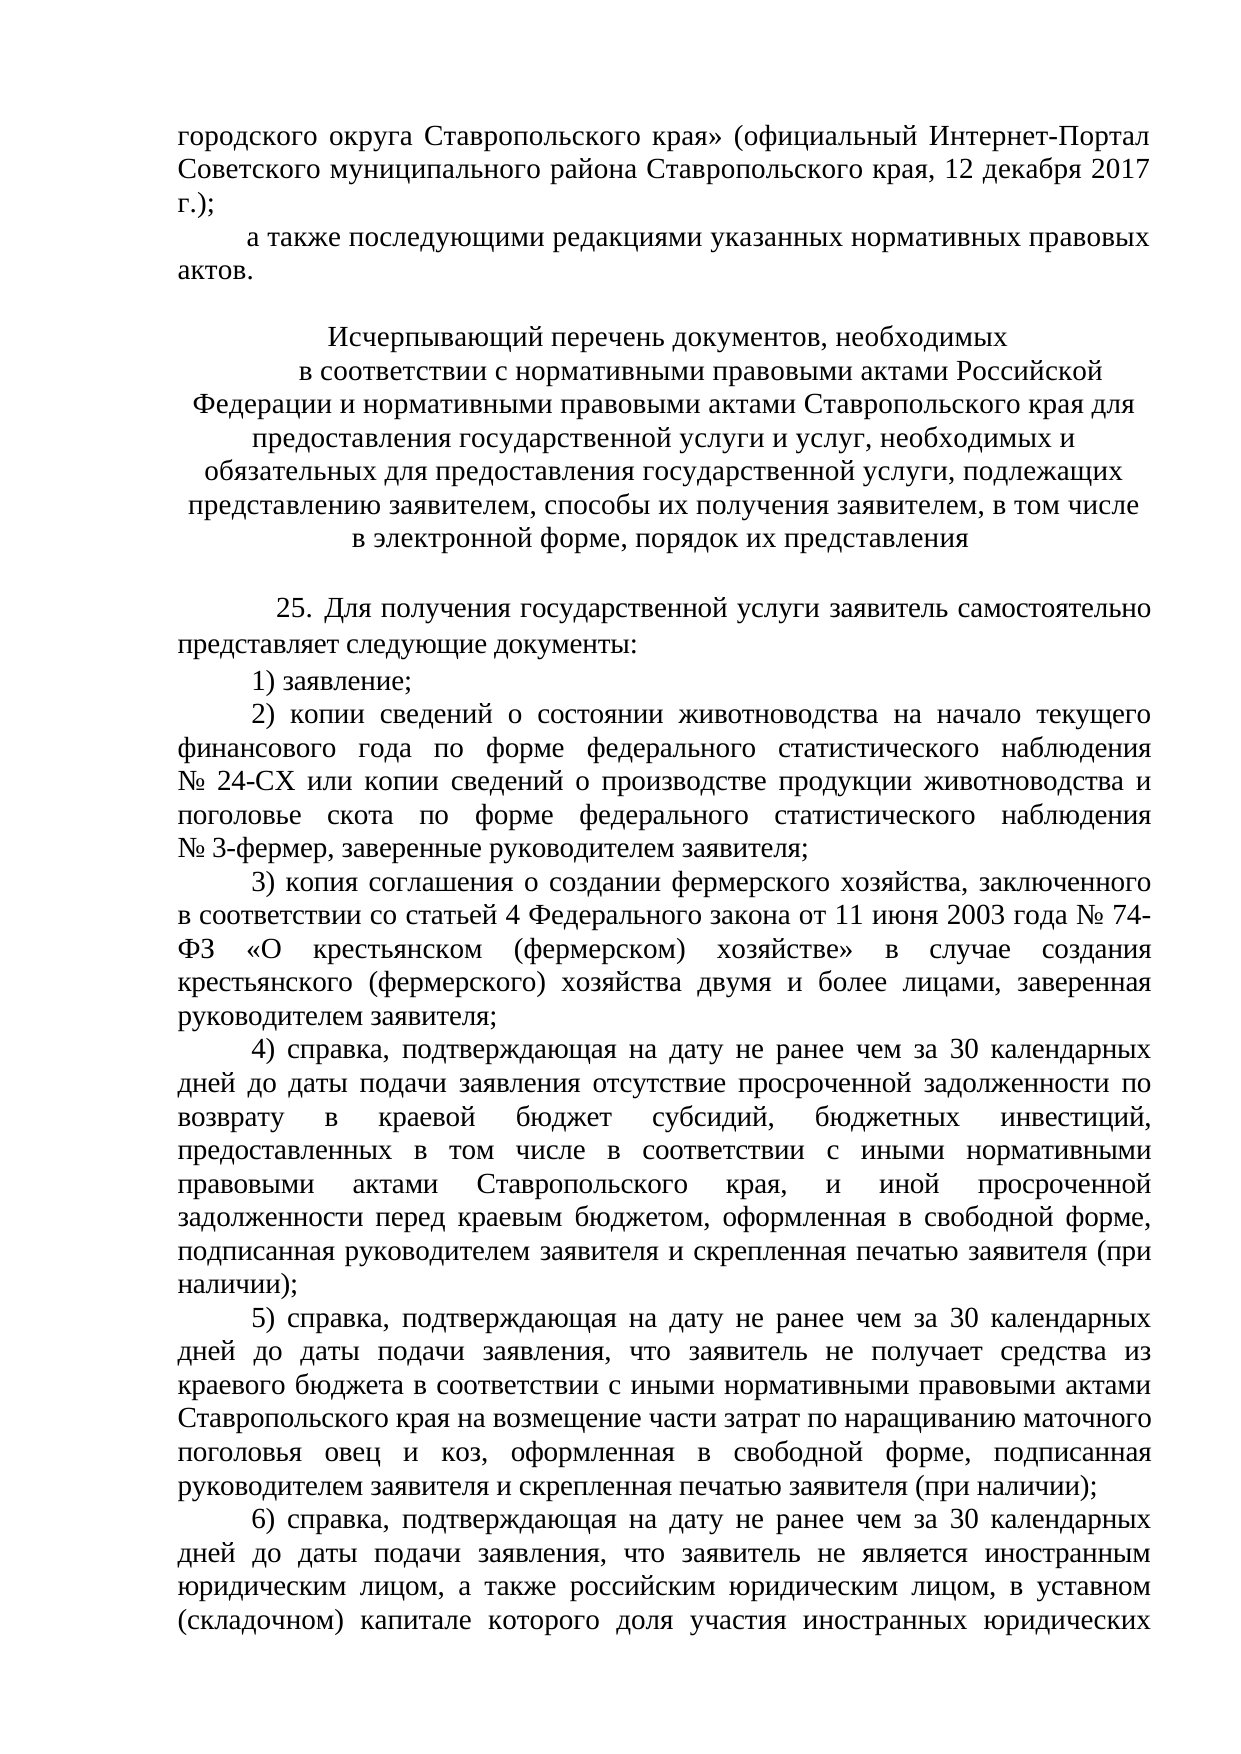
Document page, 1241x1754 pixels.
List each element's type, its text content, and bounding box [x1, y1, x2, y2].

text 4) справка, подтверждающая на дату не ранее чем за 30 календарных дней до даты подачи заявления отсутствие просроченной задолженности по возврату в краевой бюджет субсидий, бюджетных инвестиций, предоставленных в том числе в соответствии с иными нормативными правовыми актами Ставропольского края, и иной просроченной задолженности перед краевым бюджетом, оформленная в свободной форме, подписанная руководителем заявителя и скрепленная печатью заявителя (при наличии); [177, 1032, 1152, 1300]
text 1) заявление; [177, 663, 1152, 696]
text 5) справка, подтверждающая на дату не ранее чем за 30 календарных дней до даты подачи заявления, что заявитель не получает средства из краевого бюджета в соответствии с иными нормативными правовыми актами Ставропольского края на возмещение части затрат по наращиванию маточного поголовья овец и коз, оформленная в свободной форме, подписанная руководителем заявителя и скрепленная печатью заявителя (при наличии); [177, 1300, 1152, 1501]
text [177, 118, 1152, 286]
text Исчерпывающий перечень документов, необходимых [177, 286, 1152, 353]
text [177, 1501, 1152, 1635]
text 3) копия соглашения о создании фермерского хозяйства, заключенного в соответствии со статьей 4 Федерального закона от 11 июня 2003 года № 74-ФЗ «О крестьянском (фермерском) хозяйстве» в случае создания крестьянского (фермерского) хозяйства двумя и более лицами, заверенная руководителем заявителя; [177, 864, 1152, 1032]
text 2) копии сведений о состоянии животноводства на начало текущего финансового года по форме федерального статистического наблюдения № 24-СХ или копии сведений о производстве продукции животноводства и поголовье скота по форме федерального статистического наблюдения № 3-фермер, заверенные руководителем заявителя; [177, 696, 1152, 864]
text 25. Для получения государственной услуги заявитель самостоятельно представляет следующие документы: [177, 554, 1152, 660]
text в соответствии с нормативными правовыми актами Российской Федерации и нормативными правовыми актами Ставропольского края для предоставления государственной услуги и услуг, необходимых и обязательных для предоставления государственной услуги, подлежащих представлению заявителем, способы их получения заявителем, в том числе в электронной форме, порядок их представления [177, 353, 1152, 554]
